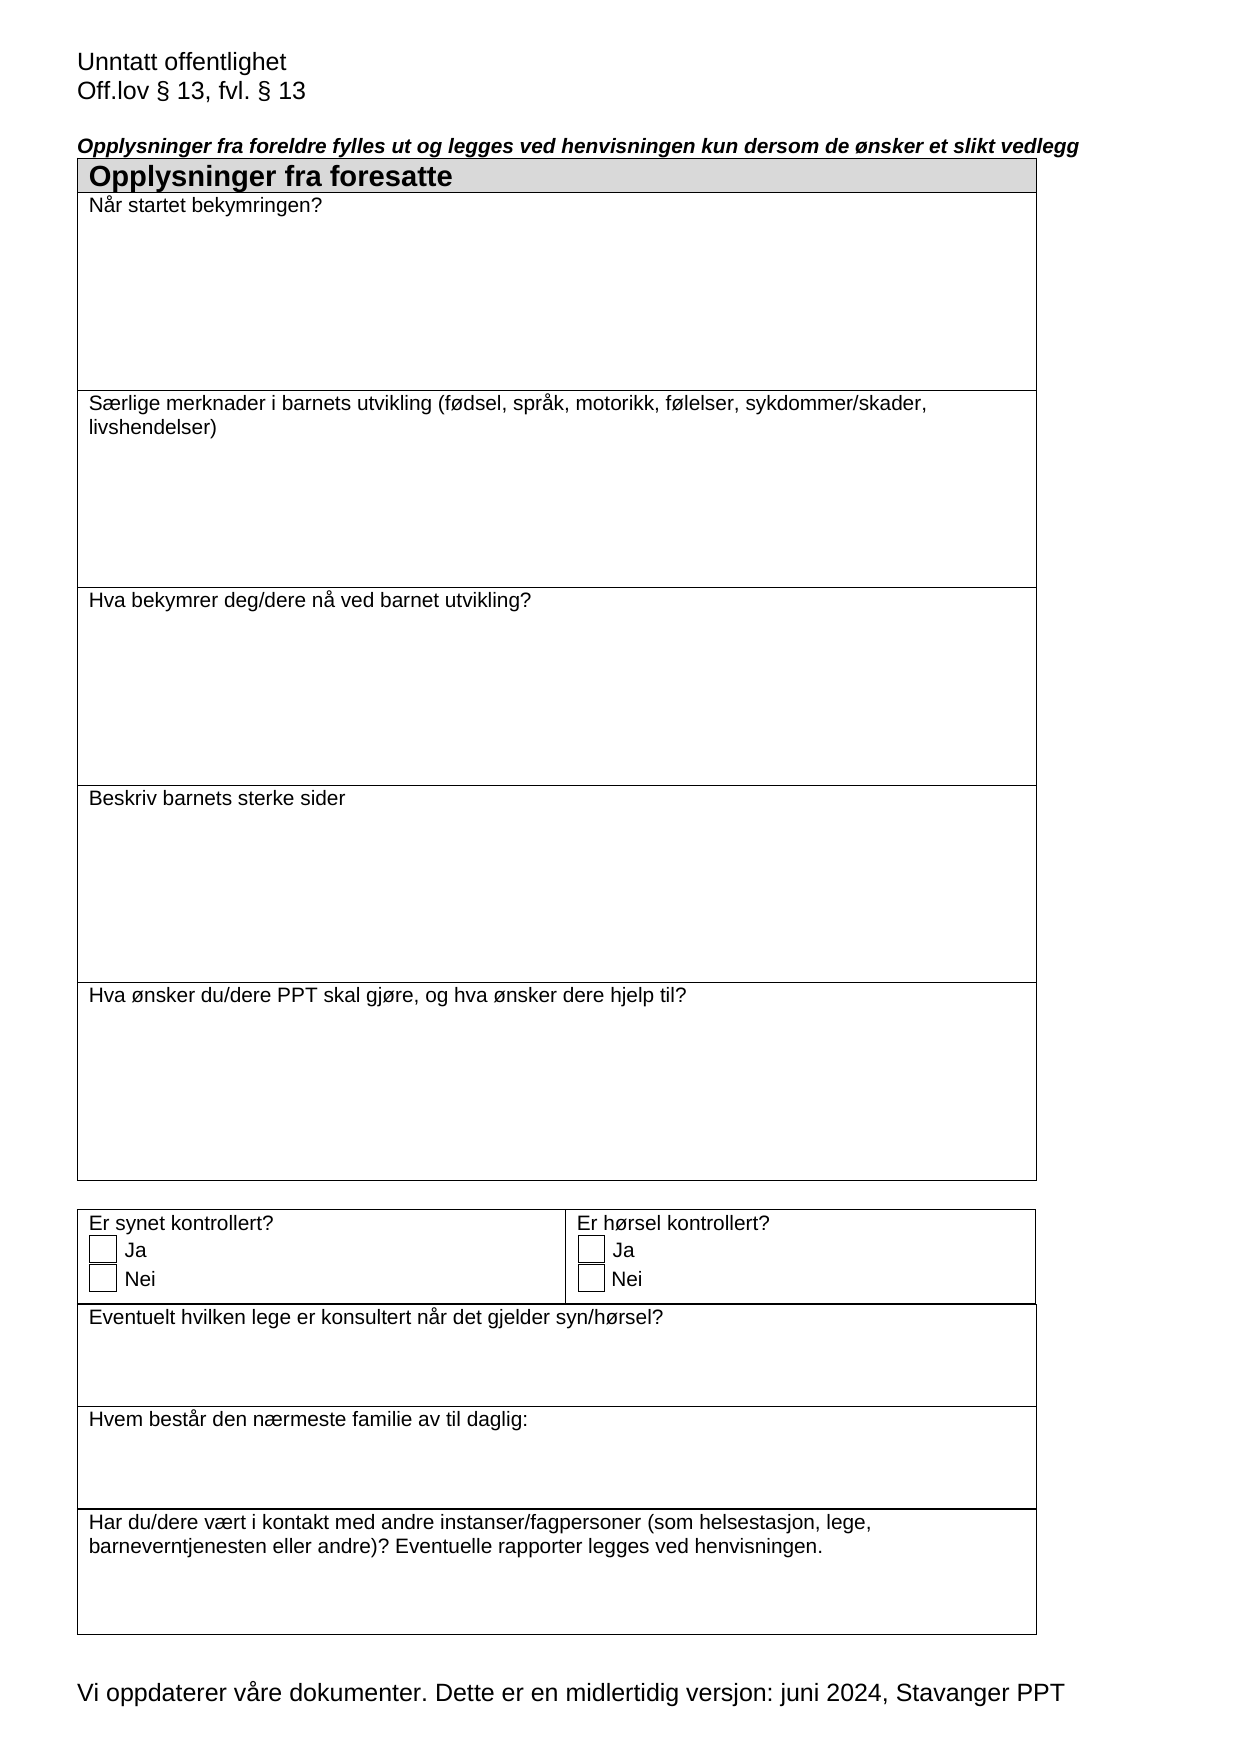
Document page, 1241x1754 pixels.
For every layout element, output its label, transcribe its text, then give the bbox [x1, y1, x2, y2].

table_cell Særlige merknader i barnets utvikling (fødsel, språk, motorikk, følelser, sykdommer/skader, livshendelser) [78, 391, 1036, 587]
table_cell Hva bekymrer deg/dere nå ved barnet utvikling? [78, 588, 1036, 784]
text Opplysninger fra foreldre fylles ut og legges ved henvisningen kun dersom de ønsker et slikt vedlegg [77, 133, 1163, 157]
table_header Opplysninger fra foresatte [78, 159, 1036, 192]
table_header Eventuelt hvilken lege er konsultert når det gjelder syn/hørsel? [78, 1305, 1036, 1406]
table_cell Når startet bekymringen? [78, 193, 1036, 389]
table_header Er hørsel kontrollert? Ja Nei [566, 1210, 1035, 1303]
table_cell Beskriv barnets sterke sider [78, 786, 1036, 982]
table_header Er synet kontrollert? Ja Nei [78, 1210, 565, 1303]
table_cell Hvem består den nærmeste familie av til daglig: [78, 1407, 1036, 1507]
table_header Har du/dere vært i kontakt med andre instanser/fagpersoner (som helsestasjon, lege, barneverntjenesten eller andre)? Eventuelle rapporter legges ved henvisningen. [78, 1510, 1036, 1634]
table_cell Hva ønsker du/dere PPT skal gjøre, og hva ønsker dere hjelp til? [78, 983, 1036, 1179]
